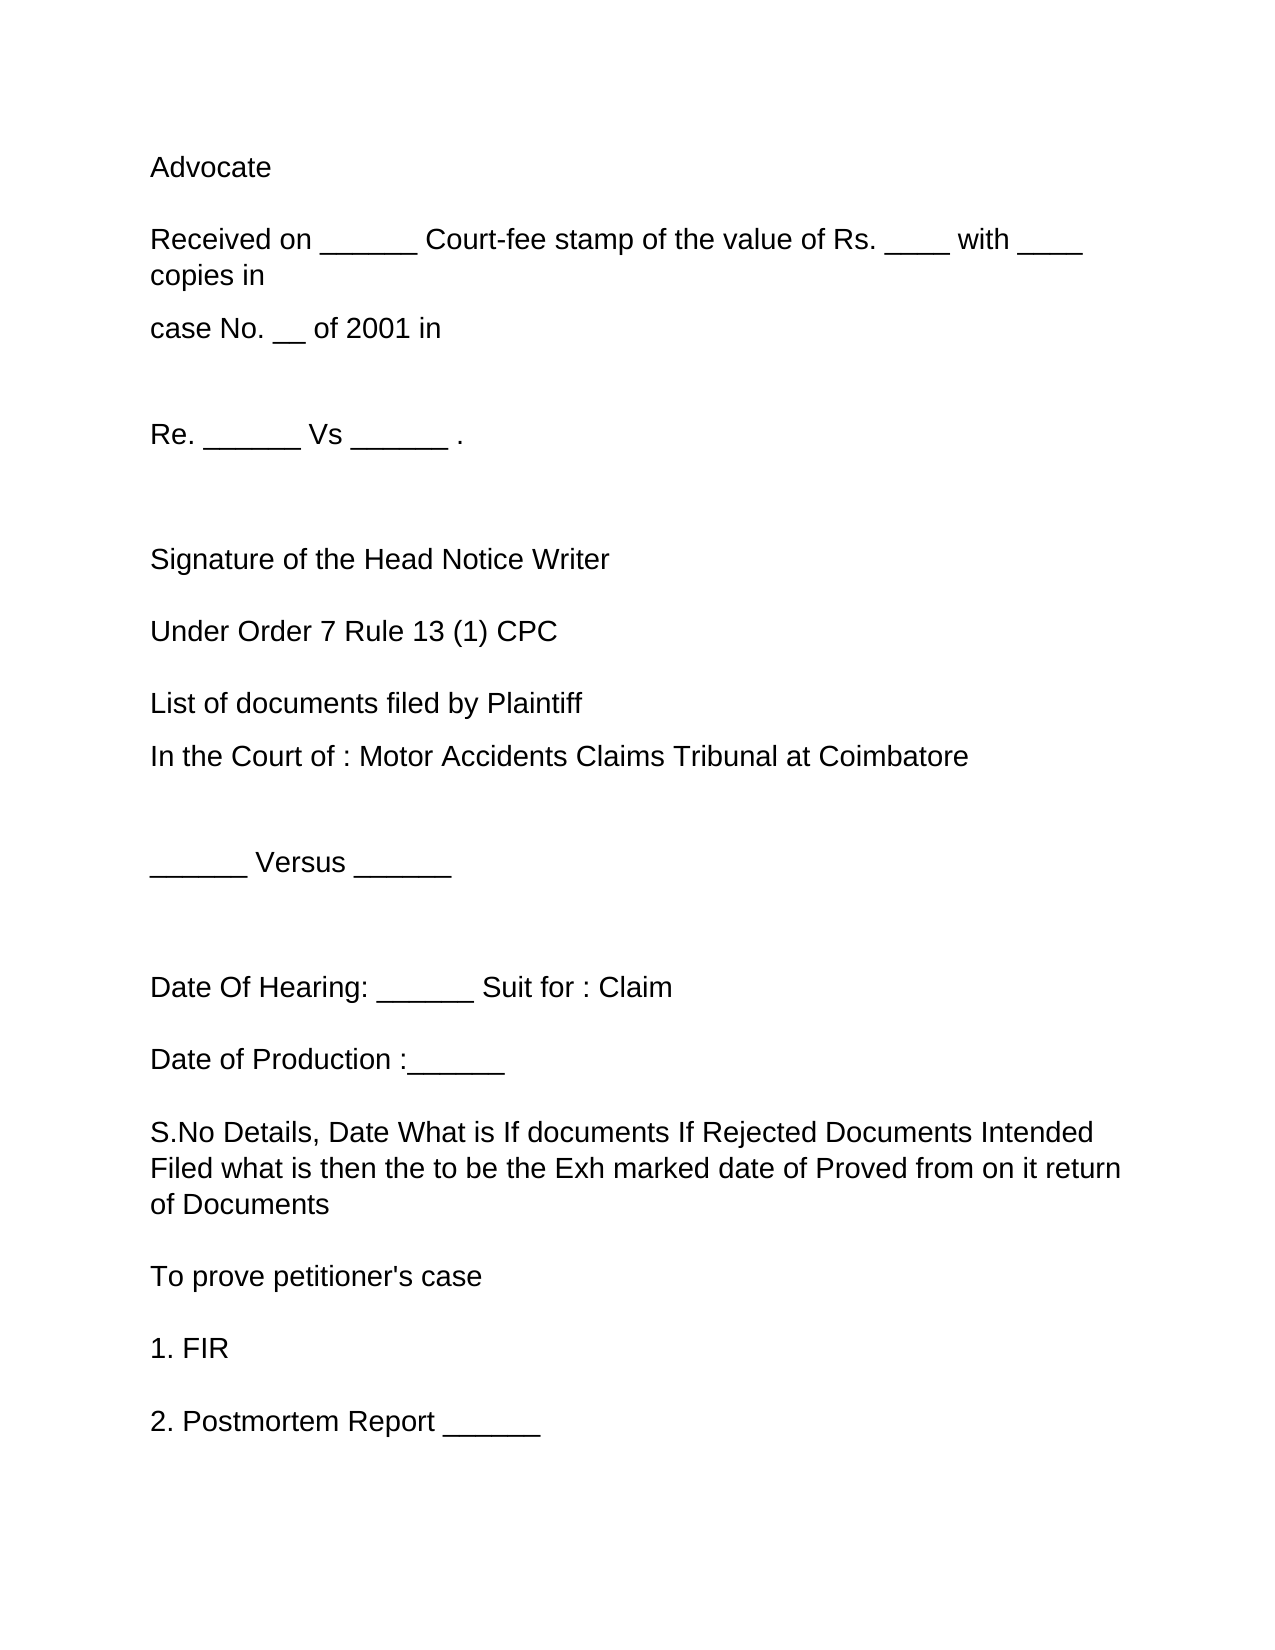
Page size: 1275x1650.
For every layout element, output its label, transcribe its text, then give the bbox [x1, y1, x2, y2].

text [150, 898, 1125, 1473]
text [150, 150, 1125, 292]
text Signature of the Head Notice Writer Under Order 7 Rule 13 (1) CPC List of documents filed by Plaintiff [150, 470, 1125, 720]
text ______ Versus ______ [150, 845, 1125, 878]
text case No. __ of 2001 in [150, 311, 1125, 345]
text Re. ______ Vs ______ . [150, 417, 1125, 450]
text In the Court of : Motor Accidents Claims Tribunal at Coimbatore [150, 739, 1125, 773]
